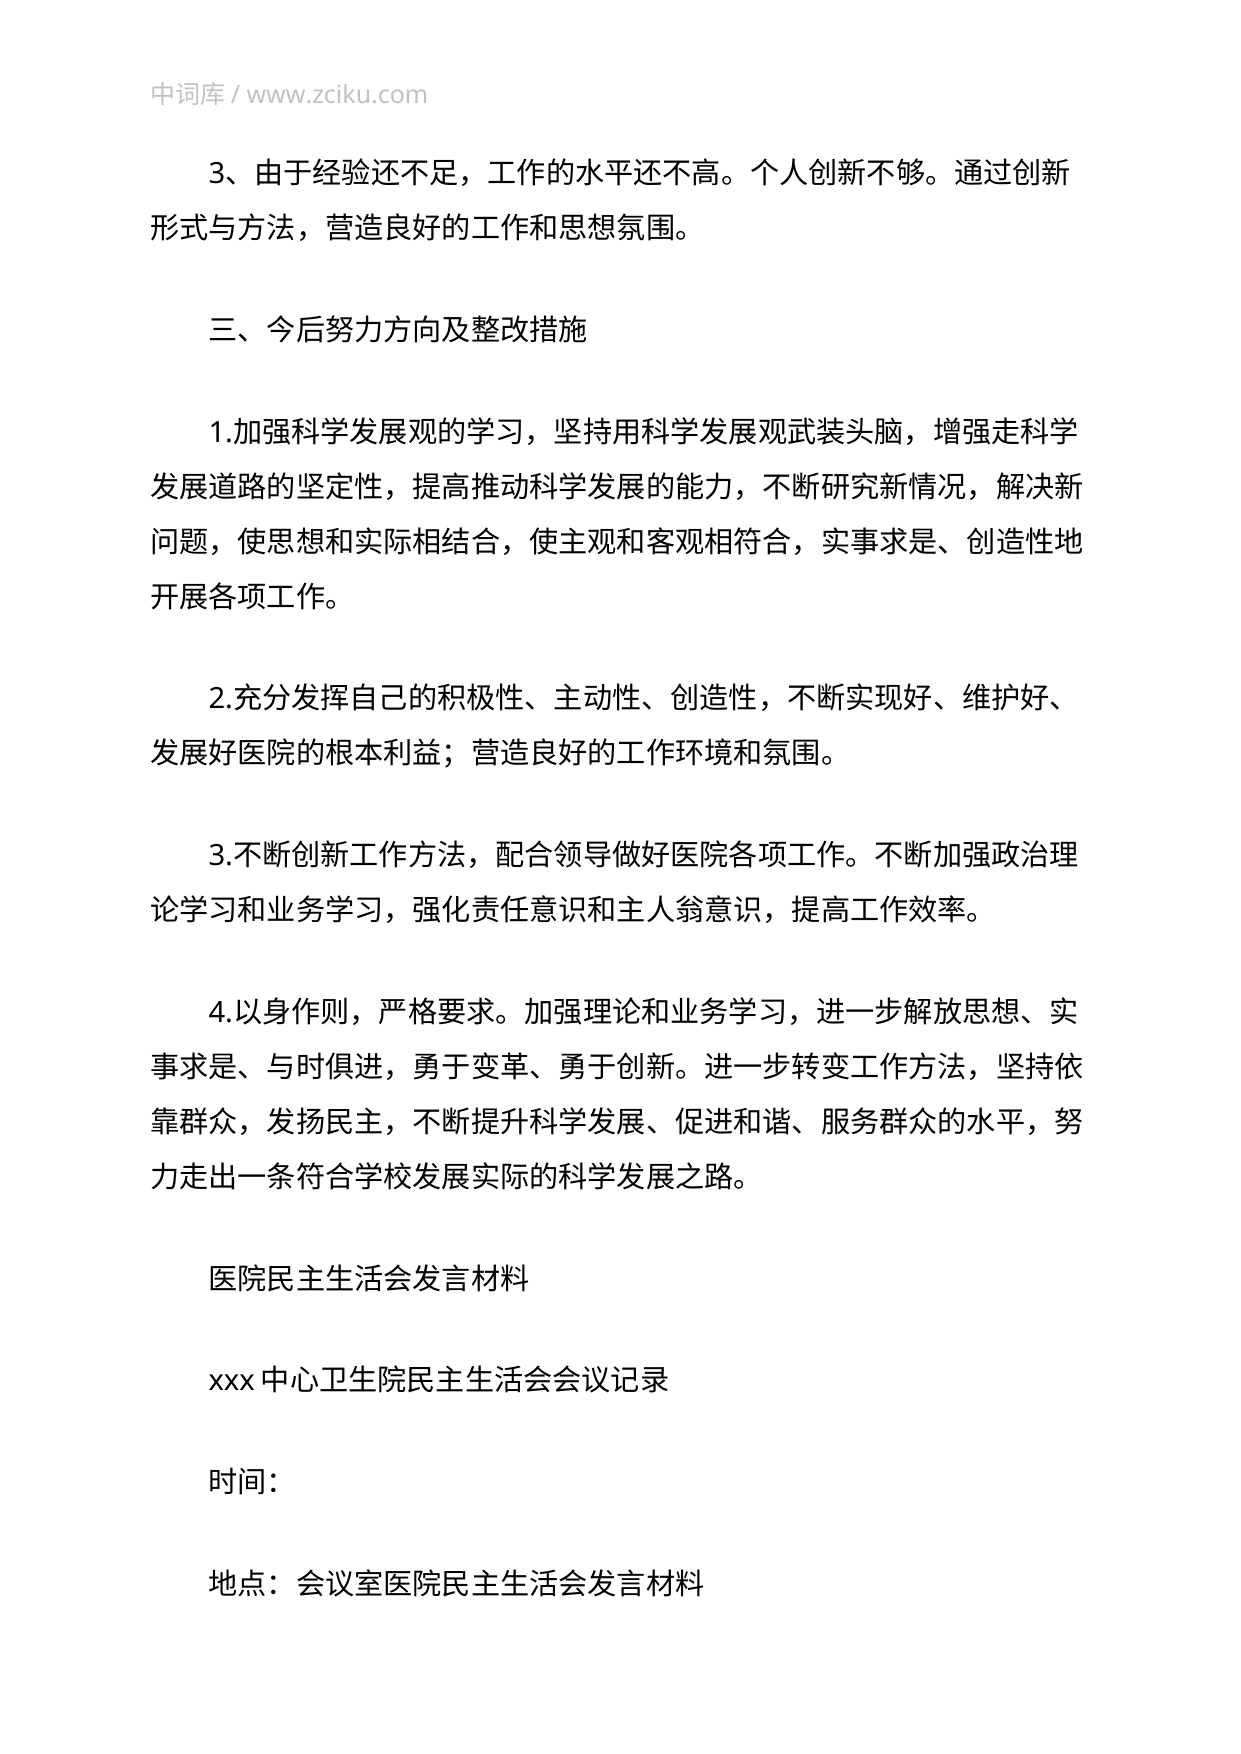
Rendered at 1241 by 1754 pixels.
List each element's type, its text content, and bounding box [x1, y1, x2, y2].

text 4.以身作则，严格要求。加强理论和业务学习，进一步解放思想、实事求是、与时俱进，勇于变革、勇于创新。进一步转变工作方法，坚持依靠群众，发扬民主，不断提升科学发展、促进和谐、服务群众的水平，努力走出一条符合学校发展实际的科学发展之路。 [150, 989, 1090, 1196]
text 1.加强科学发展观的学习，坚持用科学发展观武装头脑，增强走科学发展道路的坚定性，提高推动科学发展的能力，不断研究新情况，解决新问题，使思想和实际相结合，使主观和客观相符合，实事求是、创造性地开展各项工作。 [150, 408, 1090, 616]
text 3.不断创新工作方法，配合领导做好医院各项工作。不断加强政治理论学习和业务学习，强化责任意识和主人翁意识，提高工作效率。 [150, 832, 1090, 929]
text 时间： [150, 1459, 1090, 1501]
text 2.充分发挥自己的积极性、主动性、创造性，不断实现好、维护好、发展好医院的根本利益；营造良好的工作环境和氛围。 [150, 675, 1090, 772]
text 三、今后努力方向及整改措施 [150, 307, 1090, 349]
text xxx中心卫生院民主生活会会议记录 [150, 1357, 1090, 1399]
text 3、由于经验还不足，工作的水平还不高。个人创新不够。通过创新形式与方法，营造良好的工作和思想氛围。 [150, 150, 1090, 247]
text 医院民主生活会发言材料 [150, 1255, 1090, 1297]
text 地点：会议室医院民主生活会发言材料 [150, 1561, 1090, 1603]
